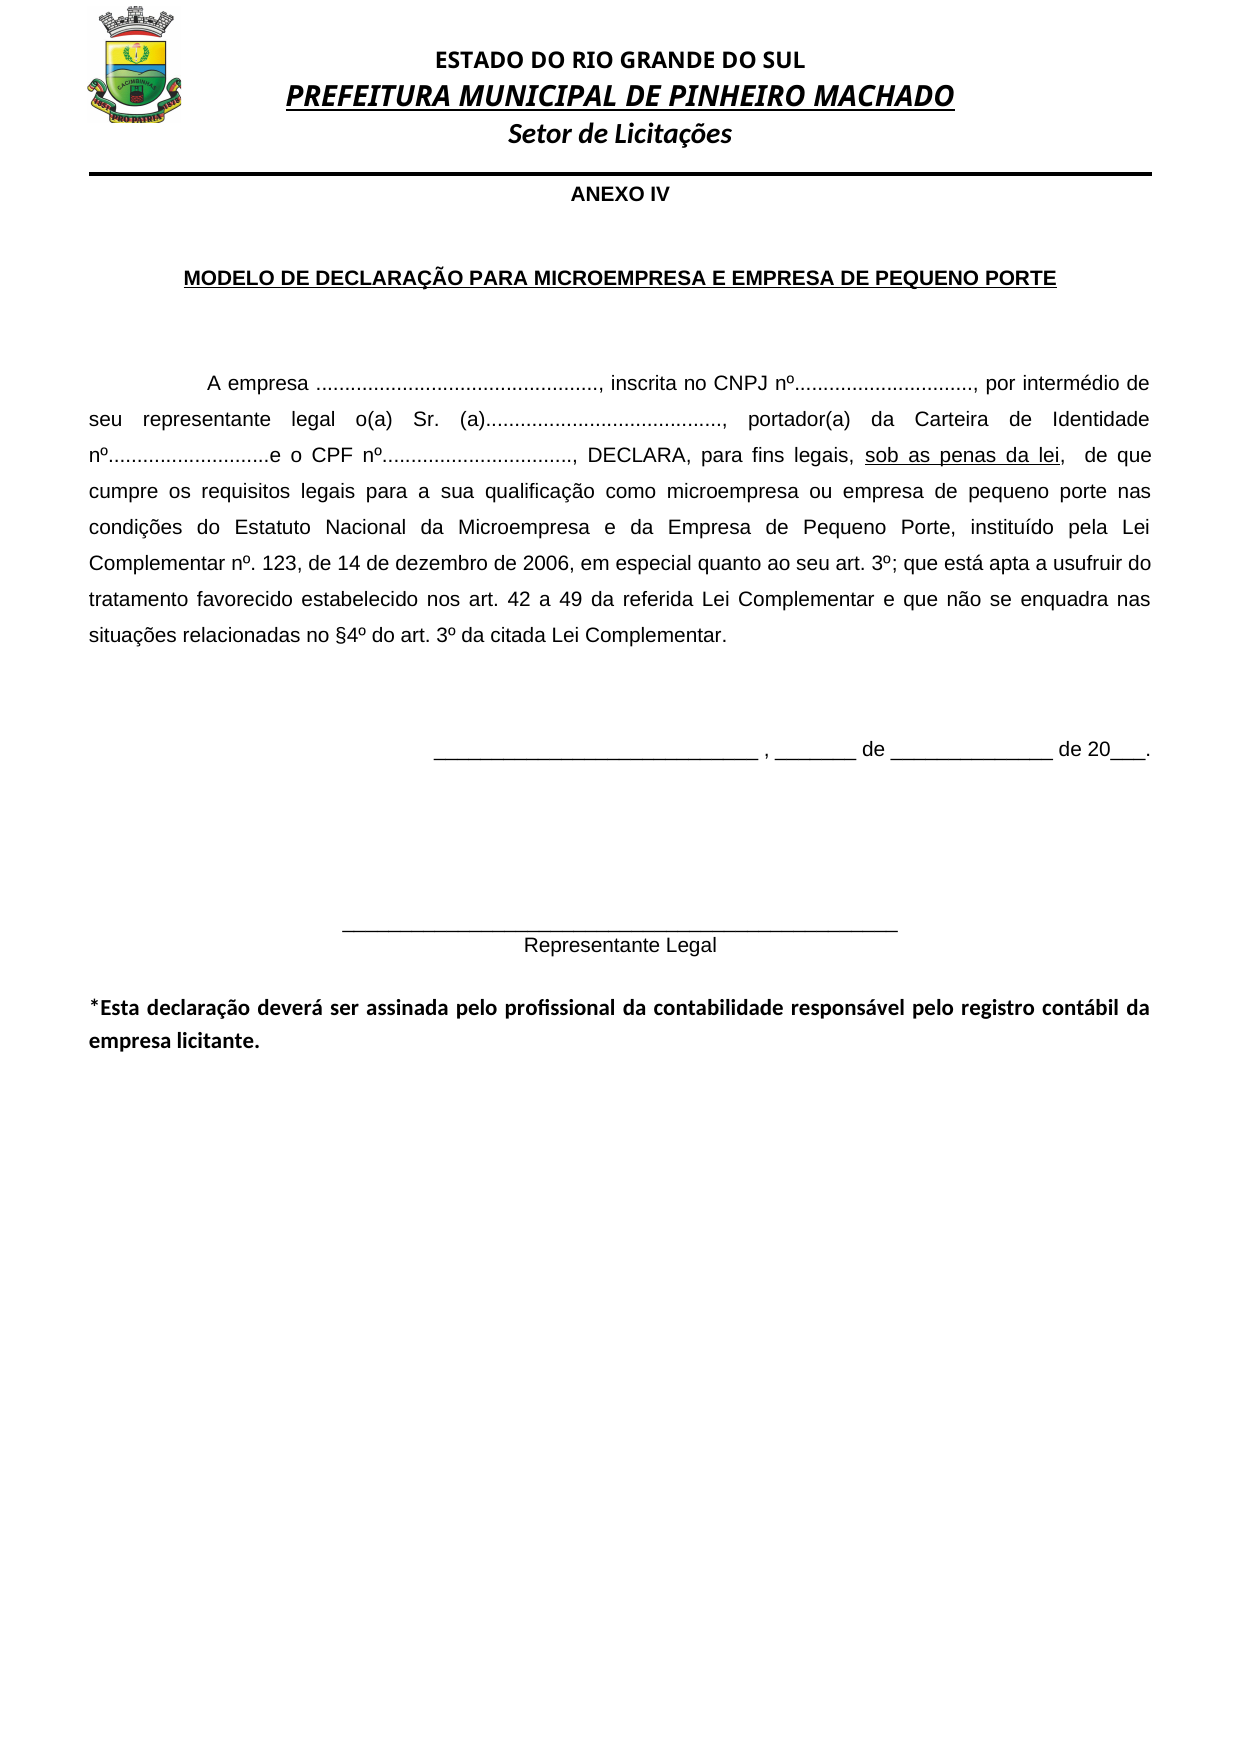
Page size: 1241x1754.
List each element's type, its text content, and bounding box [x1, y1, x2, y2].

text A empresa ................................................., inscrita no CNPJ nº..............................., por intermédio de seu representante legal o(a) Sr. (a)........................................., portador(a) da Carteira de Identidade nº............................e o CPF nº................................., DECLARA, para fins legais, sob as penas da lei, de que cumpre os requisitos legais para a sua qualificação como microempresa ou empresa de pequeno porte nas condições do Estatuto Nacional da Microempresa e da Empresa de Pequeno Porte, instituído pela Lei Complementar nº. 123, de 14 de dezembro de 2006, em especial quanto ao seu art. 3º; que está apta a usufruir do tratamento favorecido estabelecido nos art. 42 a 49 da referida Lei Complementar e que não se enquadra nas situações relacionadas no §4º do art. 3º da citada Lei Complementar. [89, 371, 1152, 647]
text ____________________________ , _______ de ______________ de 20___. [89, 737, 1152, 761]
text ________________________________________________ [89, 909, 1152, 933]
text MODELO DE DECLARAÇÃO PARA MICROEMPRESA E EMPRESA DE PEQUENO PORTE [89, 266, 1152, 290]
text ANEXO IV [89, 182, 1152, 206]
text Representante Legal [89, 933, 1152, 957]
text *Esta declaração deverá ser assinada pelo profissional da contabilidade responsável pelo registro contábil da empresa licitante. [89, 993, 1152, 1054]
picture [87, 6, 182, 123]
